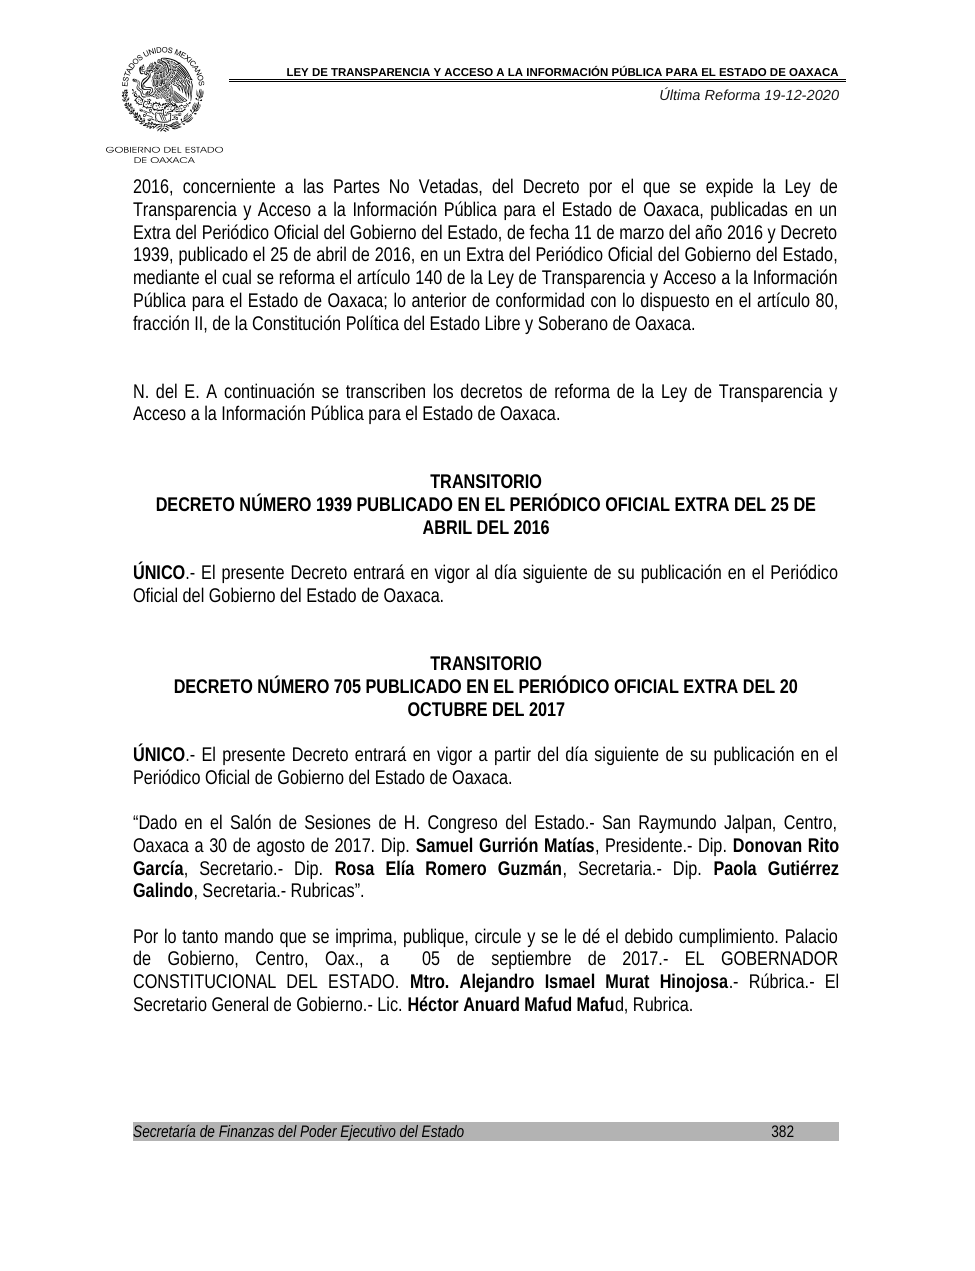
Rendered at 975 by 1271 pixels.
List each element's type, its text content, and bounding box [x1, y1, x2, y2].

text TRANSITORIO [133, 470, 839, 493]
text DECRETO NÚMERO 1939 PUBLICADO EN EL PERIÓDICO OFICIAL EXTRA DEL 25 DE ABRIL DEL 2016 [133, 493, 839, 538]
text N. del E. A continuación se transcriben los decretos de reforma de la Ley de Transparencia y Acceso a la Información Pública para el Estado de Oaxaca. [133, 379, 839, 425]
text Por lo tanto mando que se imprima, publique, circule y se le dé el debido cumplimiento. Palacio de Gobierno, Centro, Oax., a 05 de septiembre de 2017.- EL GOBERNADOR CONSTITUCIONAL DEL ESTADO. Mtro. Alejandro Ismael Murat Hinojosa.- Rúbrica.- El Secretario General de Gobierno.- Lic. Héctor Anuard Mafud Mafud, Rubrica. [133, 924, 839, 1015]
picture [103, 44, 226, 166]
text TRANSITORIO [133, 652, 839, 675]
text “Dado en el Salón de Sesiones de H. Congreso del Estado.- San Raymundo Jalpan, Centro, Oaxaca a 30 de agosto de 2017. Dip. Samuel Gurrión Matías, Presidente.- Dip. Donovan Rito García, Secretario.- Dip. Rosa Elía Romero Guzmán, Secretaria.- Dip. Paola Gutiérrez Galindo, Secretaria.- Rubricas”. [133, 811, 839, 902]
text ÚNICO.- El presente Decreto entrará en vigor al día siguiente de su publicación en el Periódico Oficial del Gobierno del Estado de Oaxaca. [133, 561, 839, 607]
text DECRETO NÚMERO 705 PUBLICADO EN EL PERIÓDICO OFICIAL EXTRA DEL 20 OCTUBRE DEL 2017 [133, 675, 839, 720]
text ÚNICO.- El presente Decreto entrará en vigor a partir del día siguiente de su publicación en el Periódico Oficial de Gobierno del Estado de Oaxaca. [133, 743, 839, 788]
